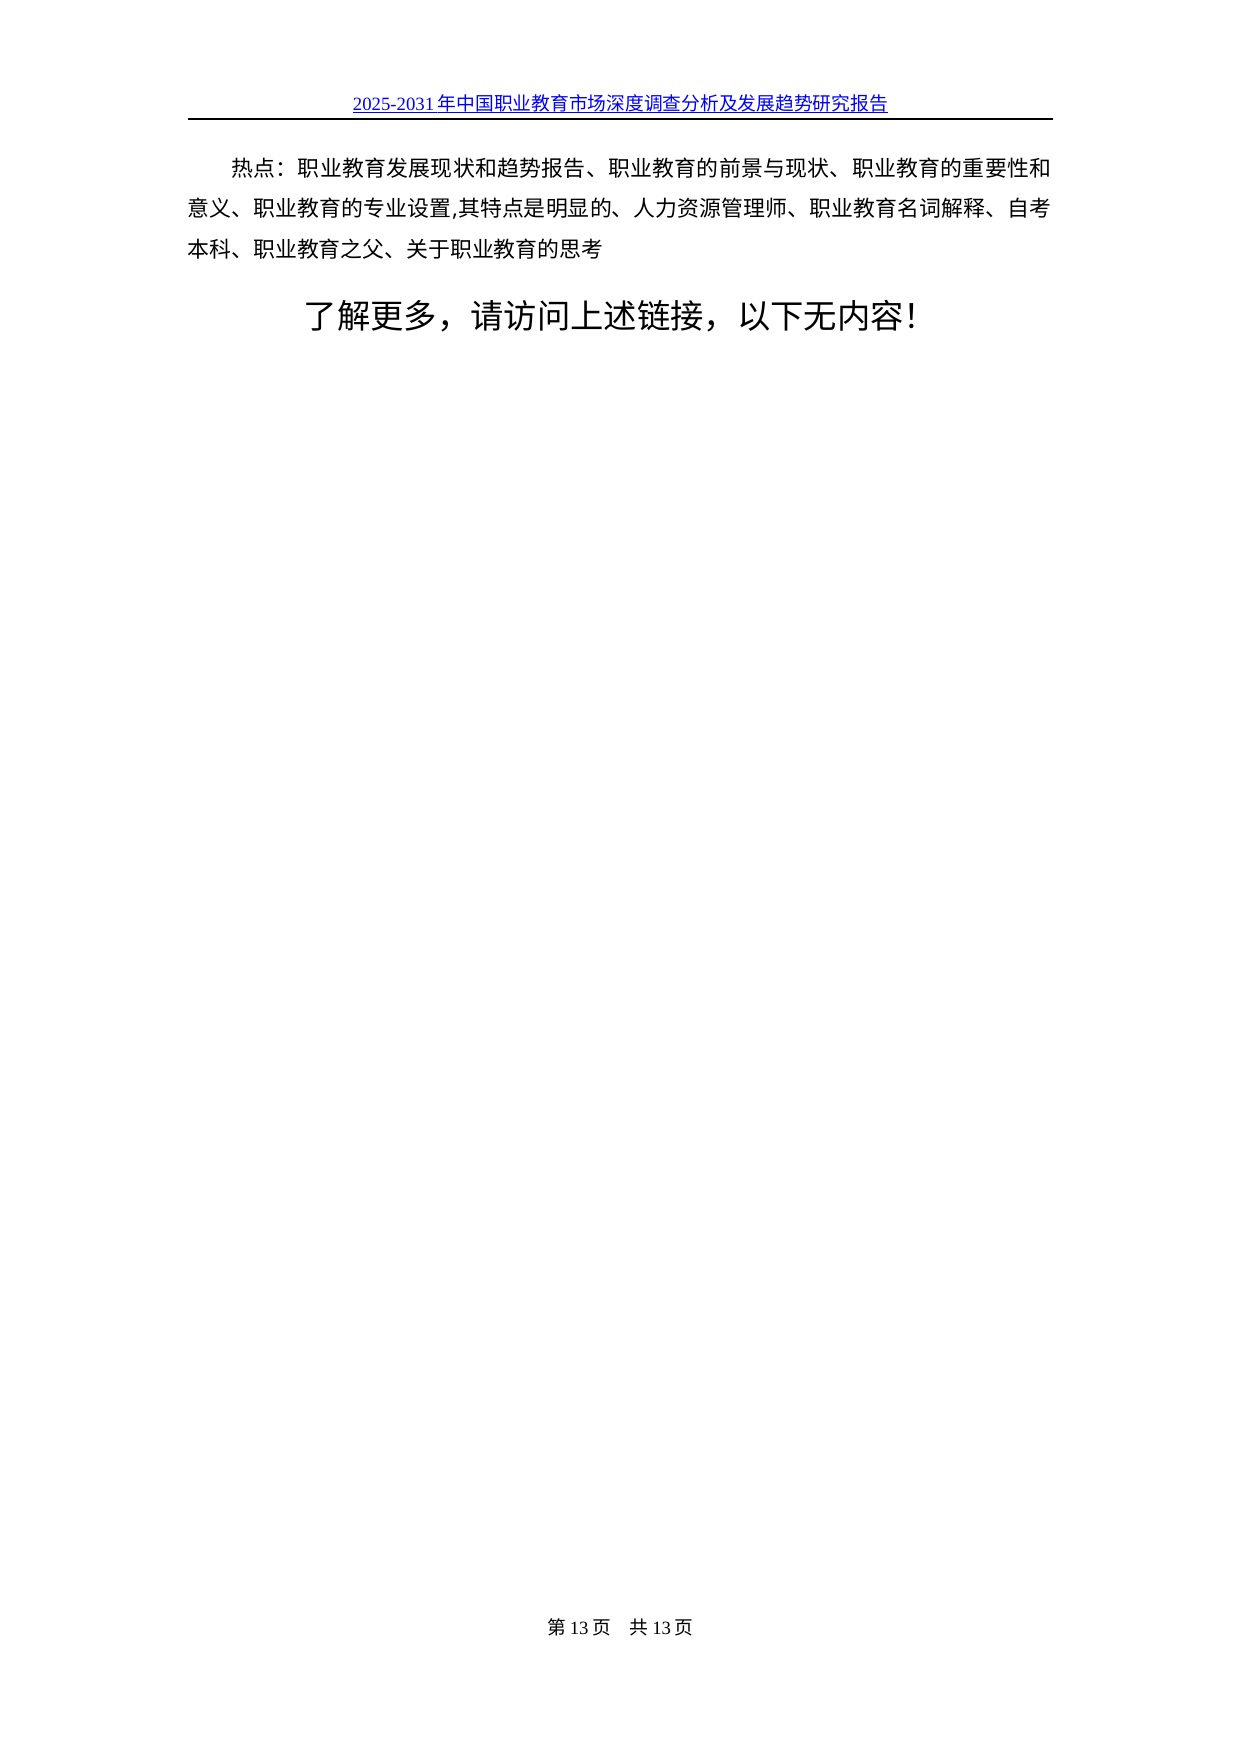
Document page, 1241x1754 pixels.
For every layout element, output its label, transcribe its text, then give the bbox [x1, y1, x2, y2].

text 热点：职业教育发展现状和趋势报告、职业教育的前景与现状、职业教育的重要性和意义、职业教育的专业设置,其特点是明显的、人力资源管理师、职业教育名词解释、自考本科、职业教育之父、关于职业教育的思考 [187, 150, 1053, 264]
title 了解更多，请访问上述链接，以下无内容！ [187, 282, 1053, 347]
